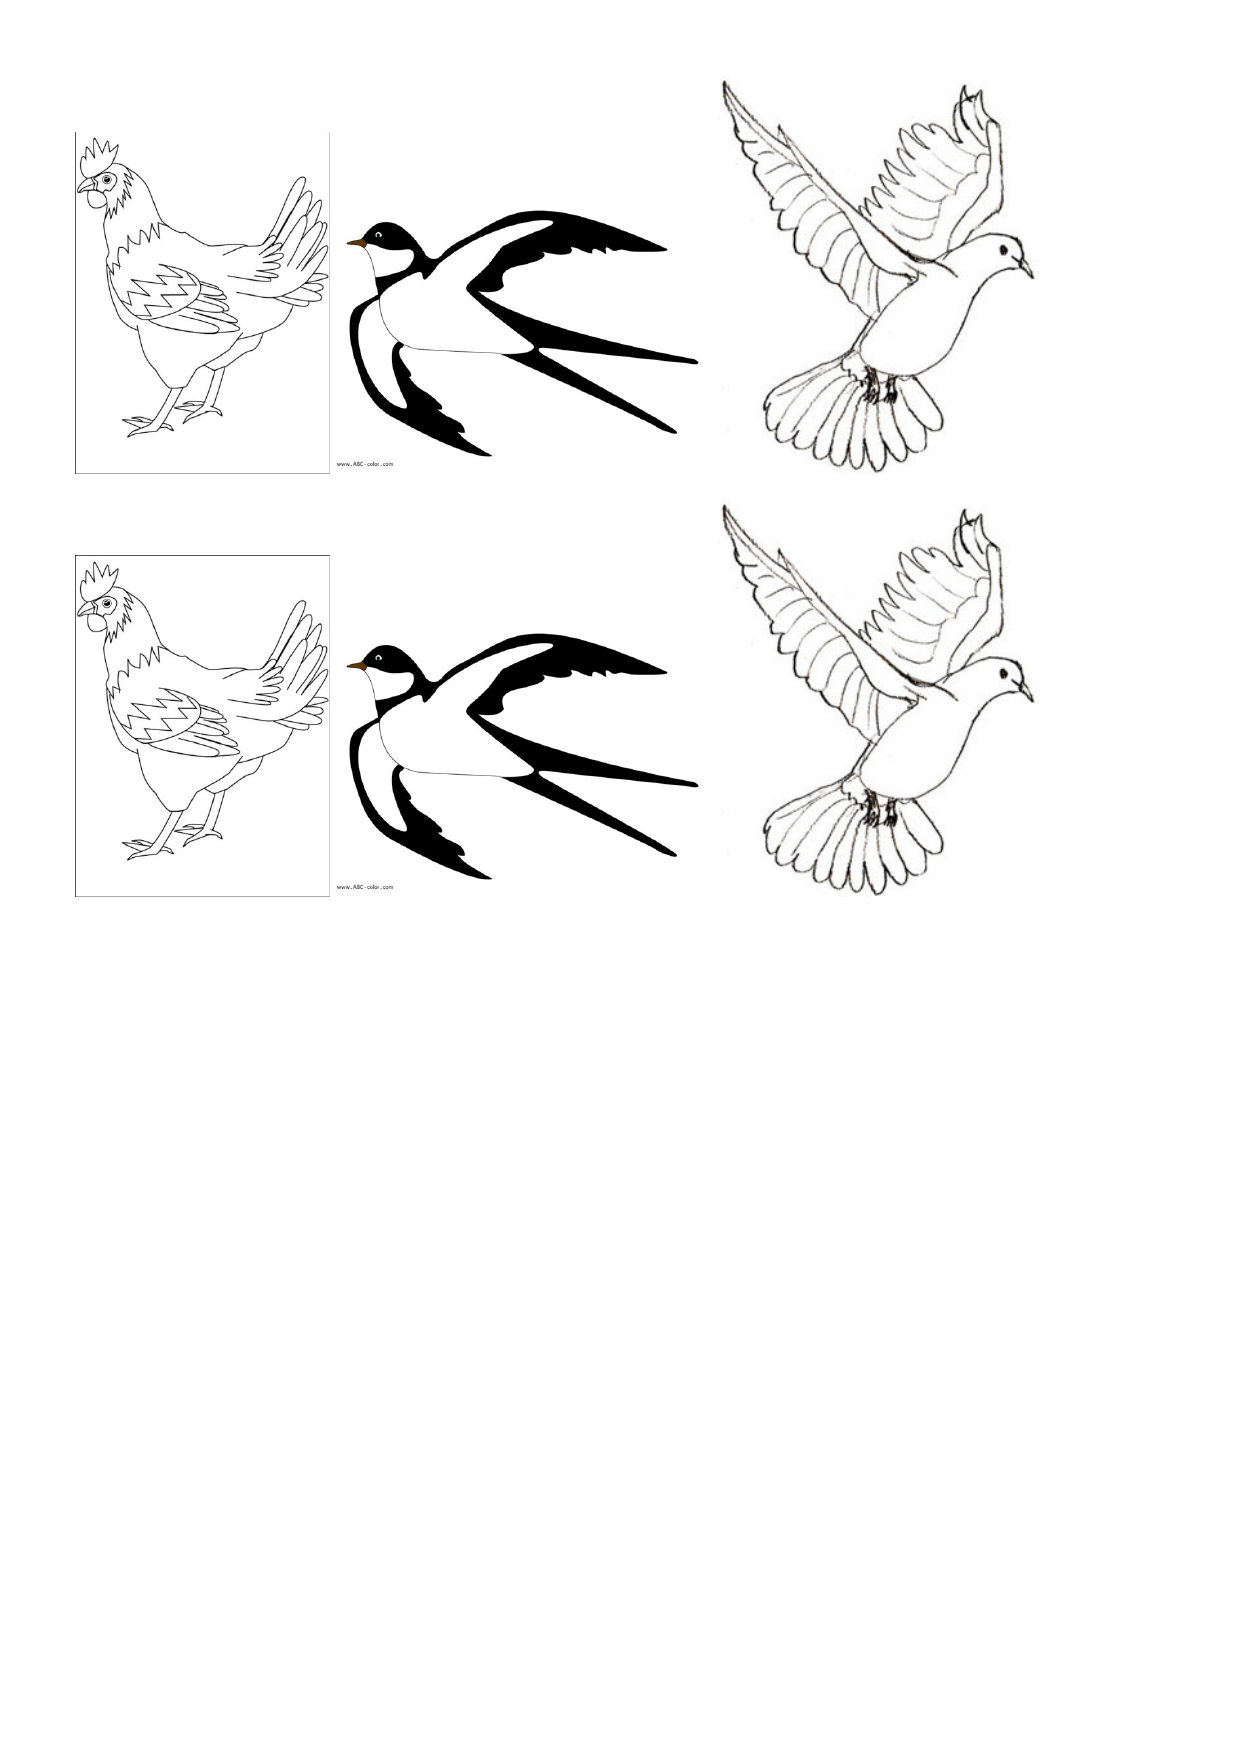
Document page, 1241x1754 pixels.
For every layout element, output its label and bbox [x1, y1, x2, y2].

picture [75, 75, 1040, 474]
picture [75, 498, 1040, 897]
